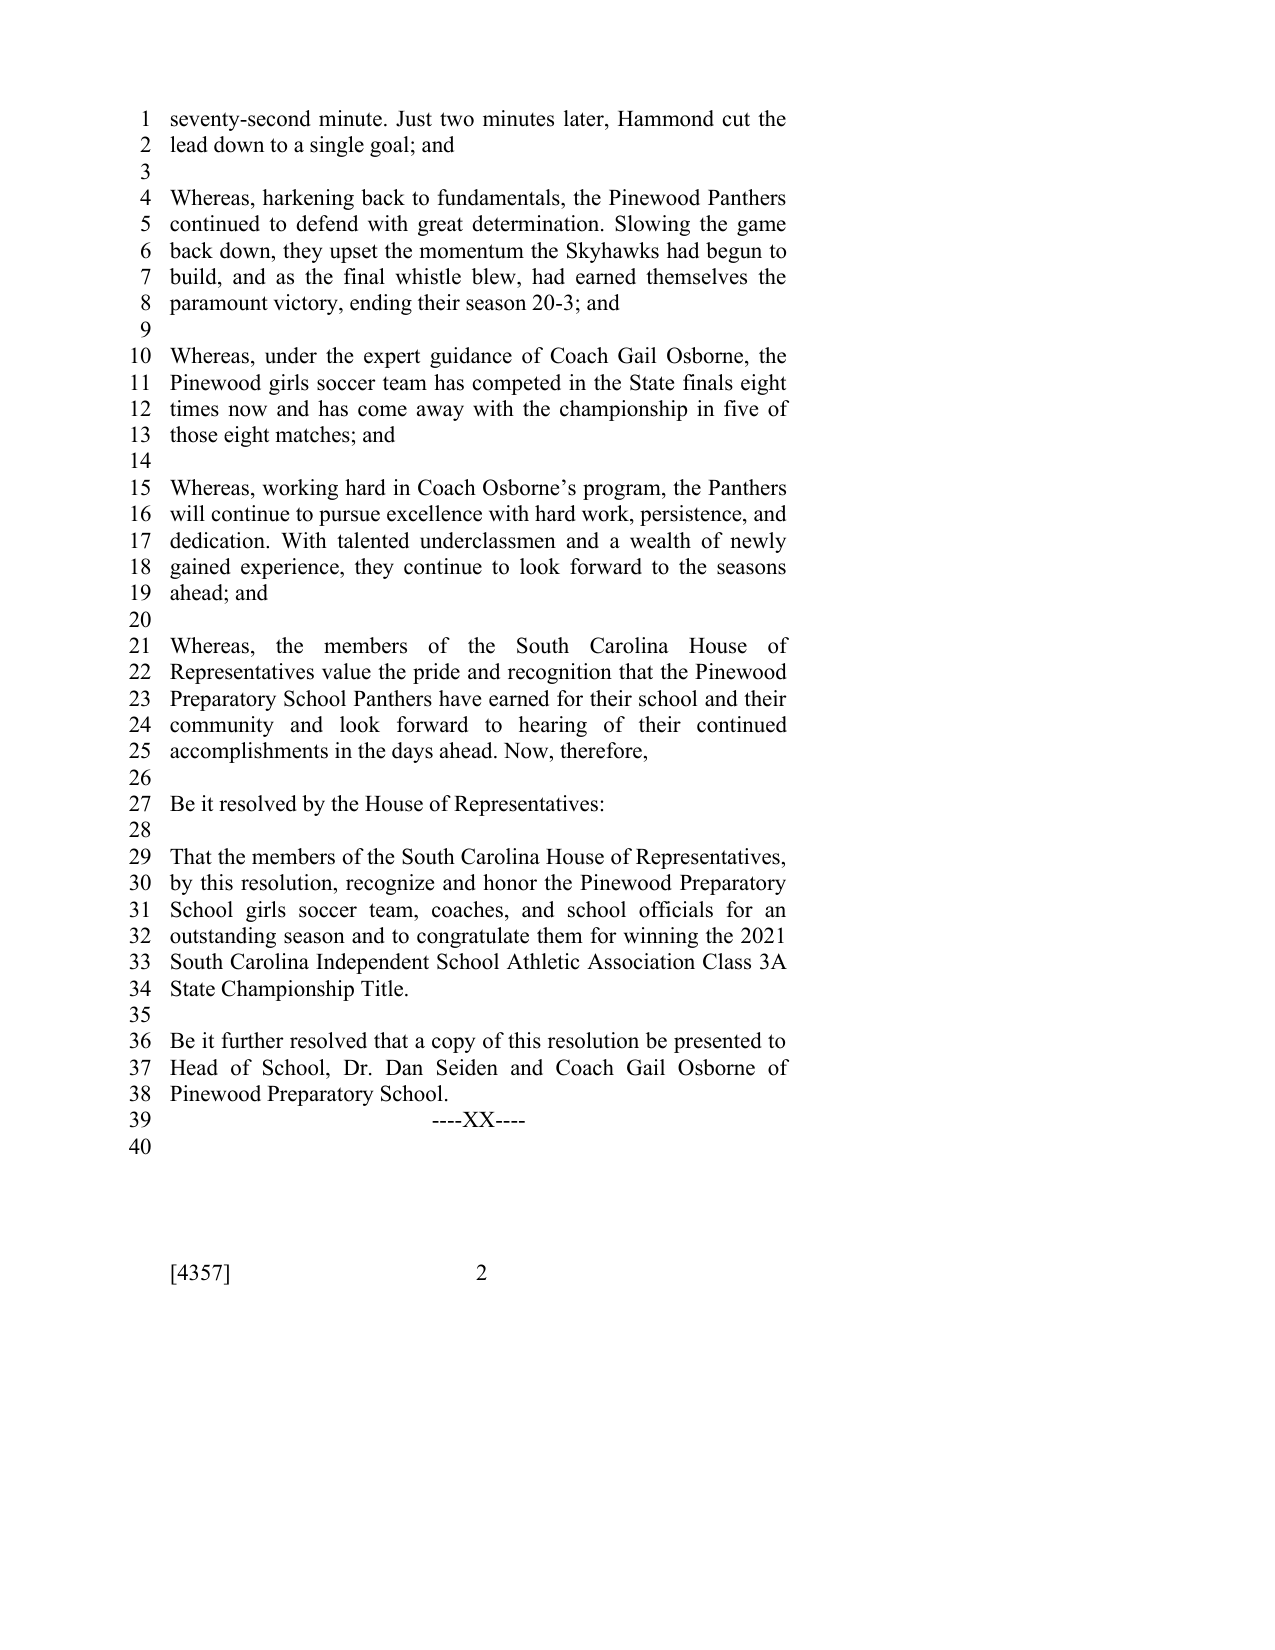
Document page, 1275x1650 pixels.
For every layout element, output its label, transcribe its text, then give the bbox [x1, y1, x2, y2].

text ----XX---- [169, 1106, 787, 1133]
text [169, 105, 787, 158]
text Be it further resolved that a copy of this resolution be presented to Head of School, Dr. Dan Seiden and Coach Gail Osborne of Pinewood Preparatory School. [169, 1027, 787, 1106]
text Be it resolved by the House of Representatives: [169, 790, 787, 817]
text Whereas, harkening back to fundamentals, the Pinewood Panthers continued to defend with great determination. Slowing the game back down, they upset the momentum the Skyhawks had begun to build, and as the final whistle blew, had earned themselves the paramount victory, ending their season 20-3; and [169, 184, 787, 316]
text Whereas, under the expert guidance of Coach Gail Osborne, the Pinewood girls soccer team has competed in the State finals eight times now and has come away with the championship in five of those eight matches; and [169, 342, 787, 448]
text Whereas, the members of the South Carolina House of Representatives value the pride and recognition that the Pinewood Preparatory School Panthers have earned for their school and their community and look forward to hearing of their continued accomplishments in the days ahead. Now, therefore, [169, 632, 787, 764]
text Whereas, working hard in Coach Osborne’s program, the Panthers will continue to pursue excellence with hard work, persistence, and dedication. With talented underclassmen and a wealth of newly gained experience, they continue to look forward to the seasons ahead; and [169, 474, 787, 606]
text That the members of the South Carolina House of Representatives, by this resolution, recognize and honor the Pinewood Preparatory School girls soccer team, coaches, and school officials for an outstanding season and to congratulate them for winning the 2021 South Carolina Independent School Athletic Association Class 3A State Championship Title. [169, 843, 787, 1001]
